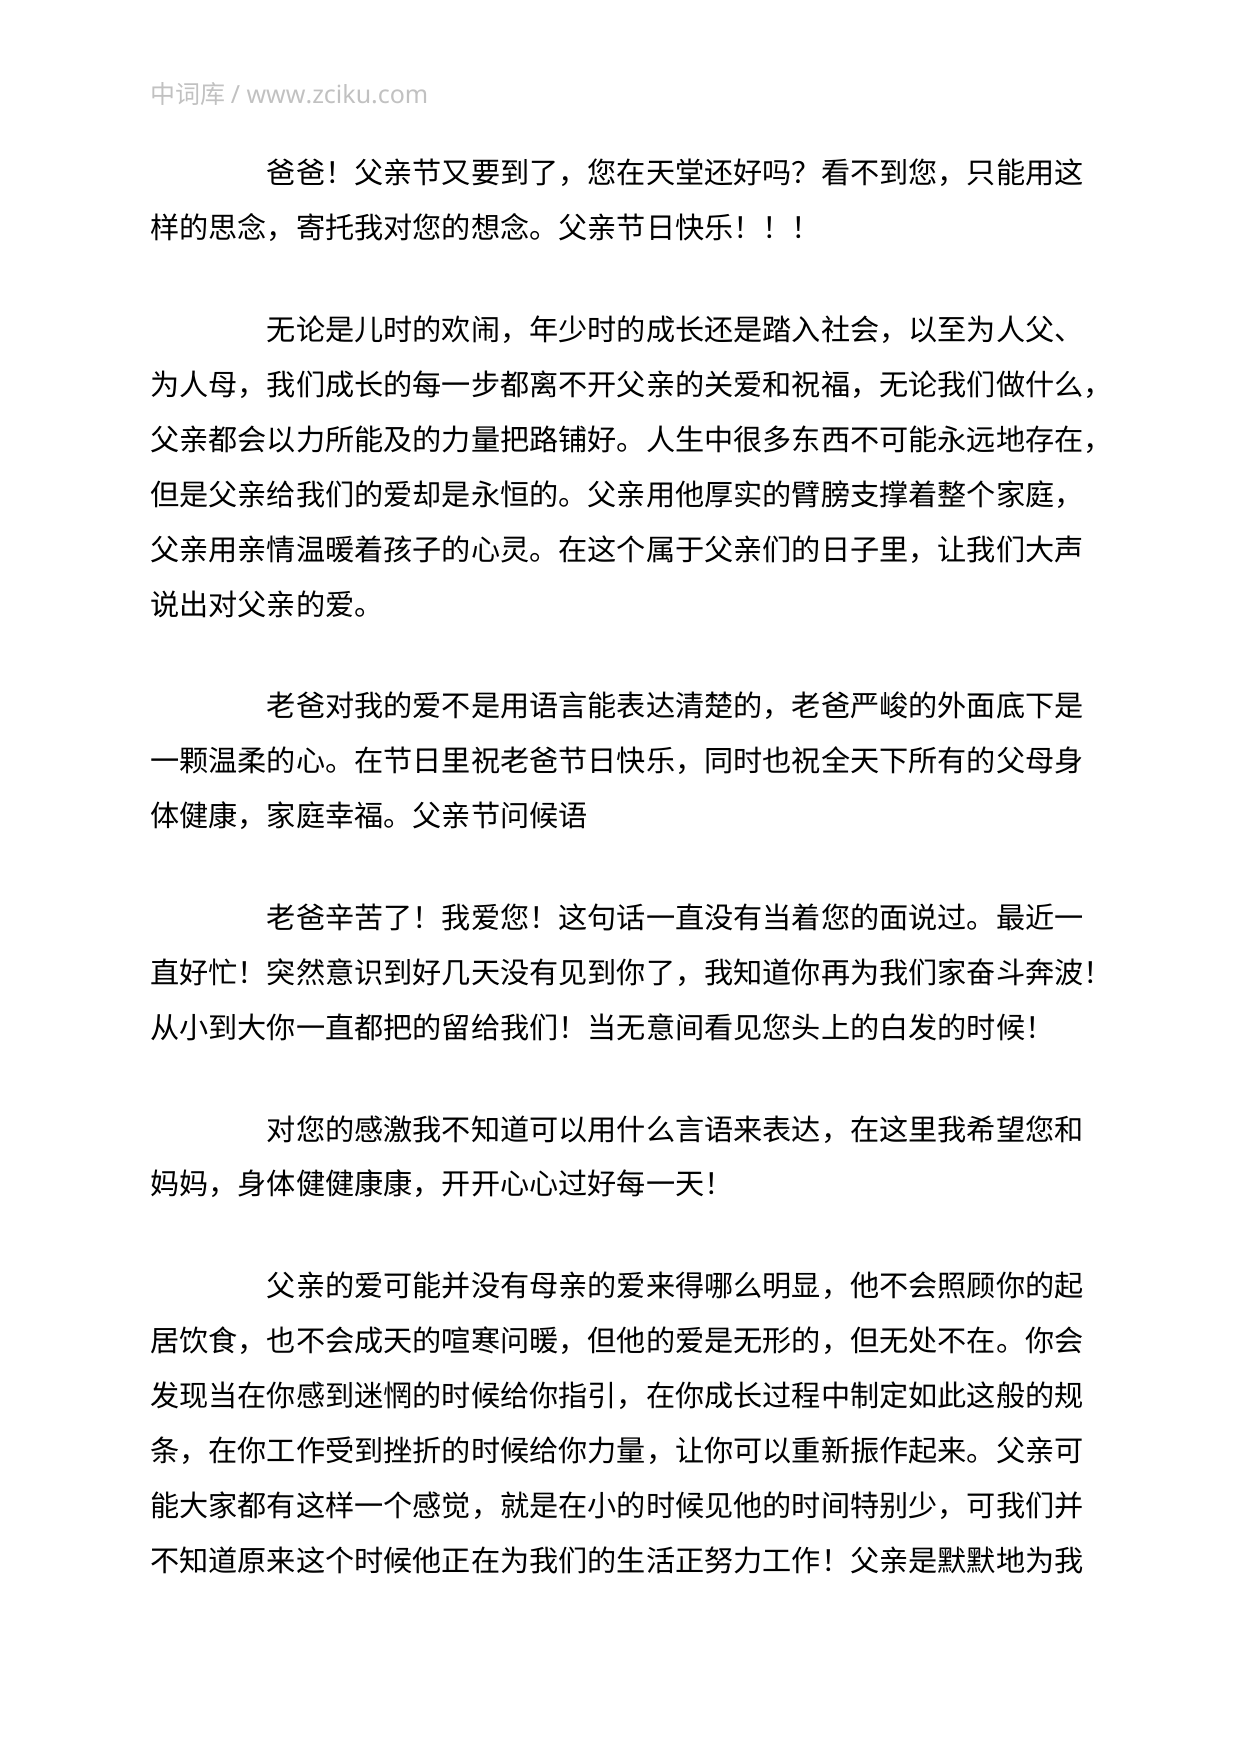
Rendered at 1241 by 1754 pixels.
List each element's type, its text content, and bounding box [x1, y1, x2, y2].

text 无论是儿时的欢闹，年少时的成长还是踏入社会，以至为人父、为人母，我们成长的每一步都离不开父亲的关爱和祝福，无论我们做什么，父亲都会以力所能及的力量把路铺好。人生中很多东西不可能永远地存在，但是父亲给我们的爱却是永恒的。父亲用他厚实的臂膀支撑着整个家庭，父亲用亲情温暖着孩子的心灵。在这个属于父亲们的日子里，让我们大声说出对父亲的爱。 [150, 307, 1090, 623]
text 老爸对我的爱不是用语言能表达清楚的，老爸严峻的外面底下是一颗温柔的心。在节日里祝老爸节日快乐，同时也祝全天下所有的父母身体健康，家庭幸福。父亲节问候语 [150, 683, 1090, 835]
text 老爸辛苦了！我爱您！这句话一直没有当着您的面说过。最近一直好忙！突然意识到好几天没有见到你了，我知道你再为我们家奋斗奔波！从小到大你一直都把的留给我们！当无意间看见您头上的白发的时候！ [150, 894, 1090, 1047]
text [150, 1263, 1090, 1579]
text 对您的感激我不知道可以用什么言语来表达，在这里我希望您和妈妈，身体健健康康，开开心心过好每一天！ [150, 1106, 1090, 1203]
text 爸爸！父亲节又要到了，您在天堂还好吗？看不到您，只能用这样的思念，寄托我对您的想念。父亲节日快乐！！！ [150, 150, 1090, 247]
